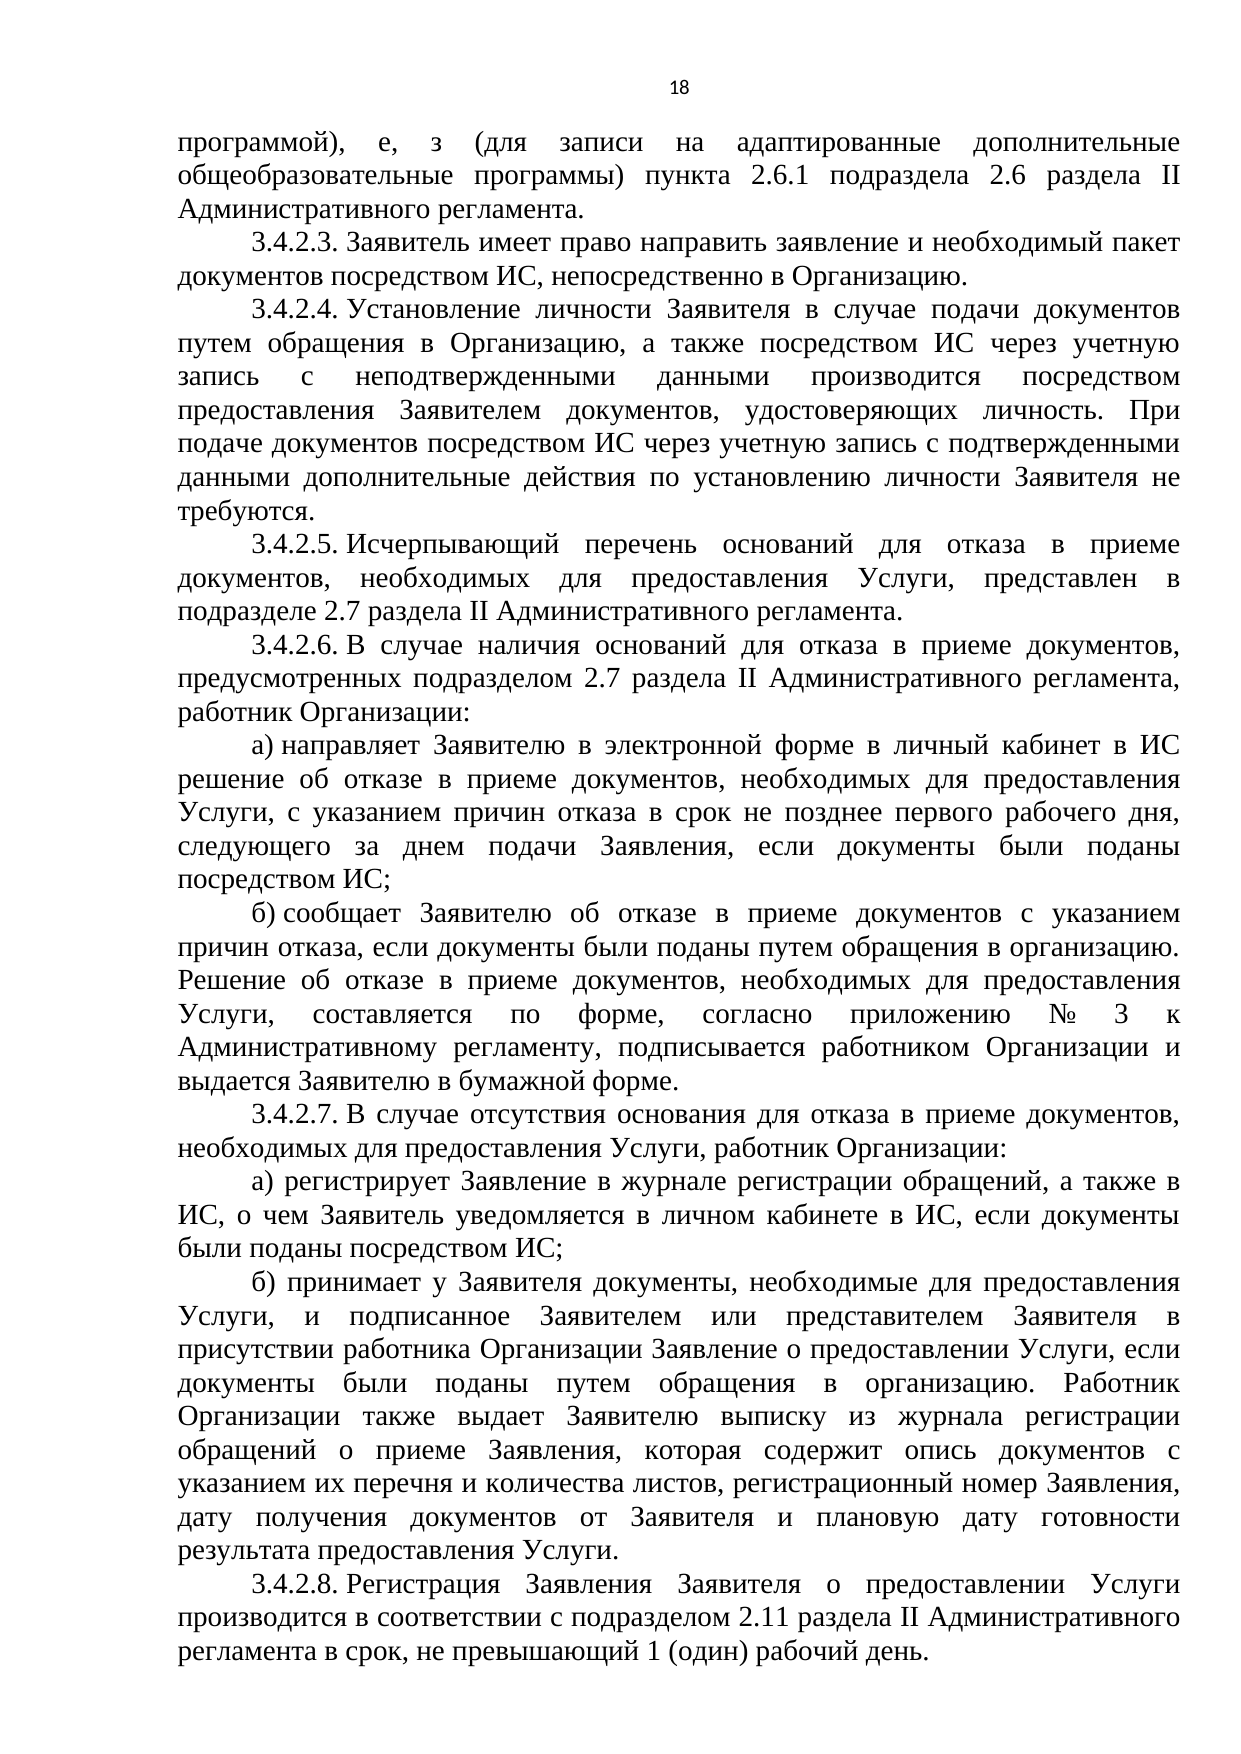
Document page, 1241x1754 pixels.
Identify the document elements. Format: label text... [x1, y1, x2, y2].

list б) сообщает Заявителю об отказе в приеме документов с указанием причин отказа, если документы были поданы путем обращения в организацию. Решение об отказе в приеме документов, необходимых для предоставления Услуги, составляется по форме, согласно приложению № 3 к Административному регламенту, подписывается работником Организации и выдается Заявителю в бумажной форме. [177, 895, 1181, 1096]
list 3.4.2.8. Регистрация Заявления Заявителя о предоставлении Услуги производится в соответствии с подразделом 2.11 раздела II Административного регламента в срок, не превышающий 1 (один) рабочий день. [177, 1566, 1181, 1667]
list а) направляет Заявителю в электронной форме в личный кабинет в ИС решение об отказе в приеме документов, необходимых для предоставления Услуги, с указанием причин отказа в срок не позднее первого рабочего дня, следующего за днем подачи Заявления, если документы были поданы посредством ИС; [177, 727, 1181, 895]
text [177, 124, 1181, 224]
text 3.4.2.5. Исчерпывающий перечень оснований для отказа в приеме документов, необходимых для предоставления Услуги, представлен в подразделе 2.7 раздела II Административного регламента. [177, 526, 1181, 627]
text 3.4.2.3. Заявитель имеет право направить заявление и необходимый пакет документов посредством ИС, непосредственно в Организацию. [177, 224, 1181, 291]
list 3.4.2.7. В случае отсутствия основания для отказа в приеме документов, необходимых для предоставления Услуги, работник Организации: [177, 1096, 1181, 1163]
text 3.4.2.4. Установление личности Заявителя в случае подачи документов путем обращения в Организацию, а также посредством ИС через учетную запись с неподтвержденными данными производится посредством предоставления Заявителем документов, удостоверяющих личность. При подаче документов посредством ИС через учетную запись с подтвержденными данными дополнительные действия по установлению личности Заявителя не требуются. [177, 291, 1181, 526]
list б) принимает у Заявителя документы, необходимые для предоставления Услуги, и подписанное Заявителем или представителем Заявителя в присутствии работника Организации Заявление о предоставлении Услуги, если документы были поданы путем обращения в организацию. Работник Организации также выдает Заявителю выписку из журнала регистрации обращений о приеме Заявления, которая содержит опись документов с указанием их перечня и количества листов, регистрационный номер Заявления, дату получения документов от Заявителя и плановую дату готовности результата предоставления Услуги. [177, 1264, 1181, 1566]
list 3.4.2.6. В случае наличия оснований для отказа в приеме документов, предусмотренных подразделом 2.7 раздела II Административного регламента, работник Организации: [177, 627, 1181, 727]
list а) регистрирует Заявление в журнале регистрации обращений, а также в ИС, о чем Заявитель уведомляется в личном кабинете в ИС, если документы были поданы посредством ИС; [177, 1163, 1181, 1264]
